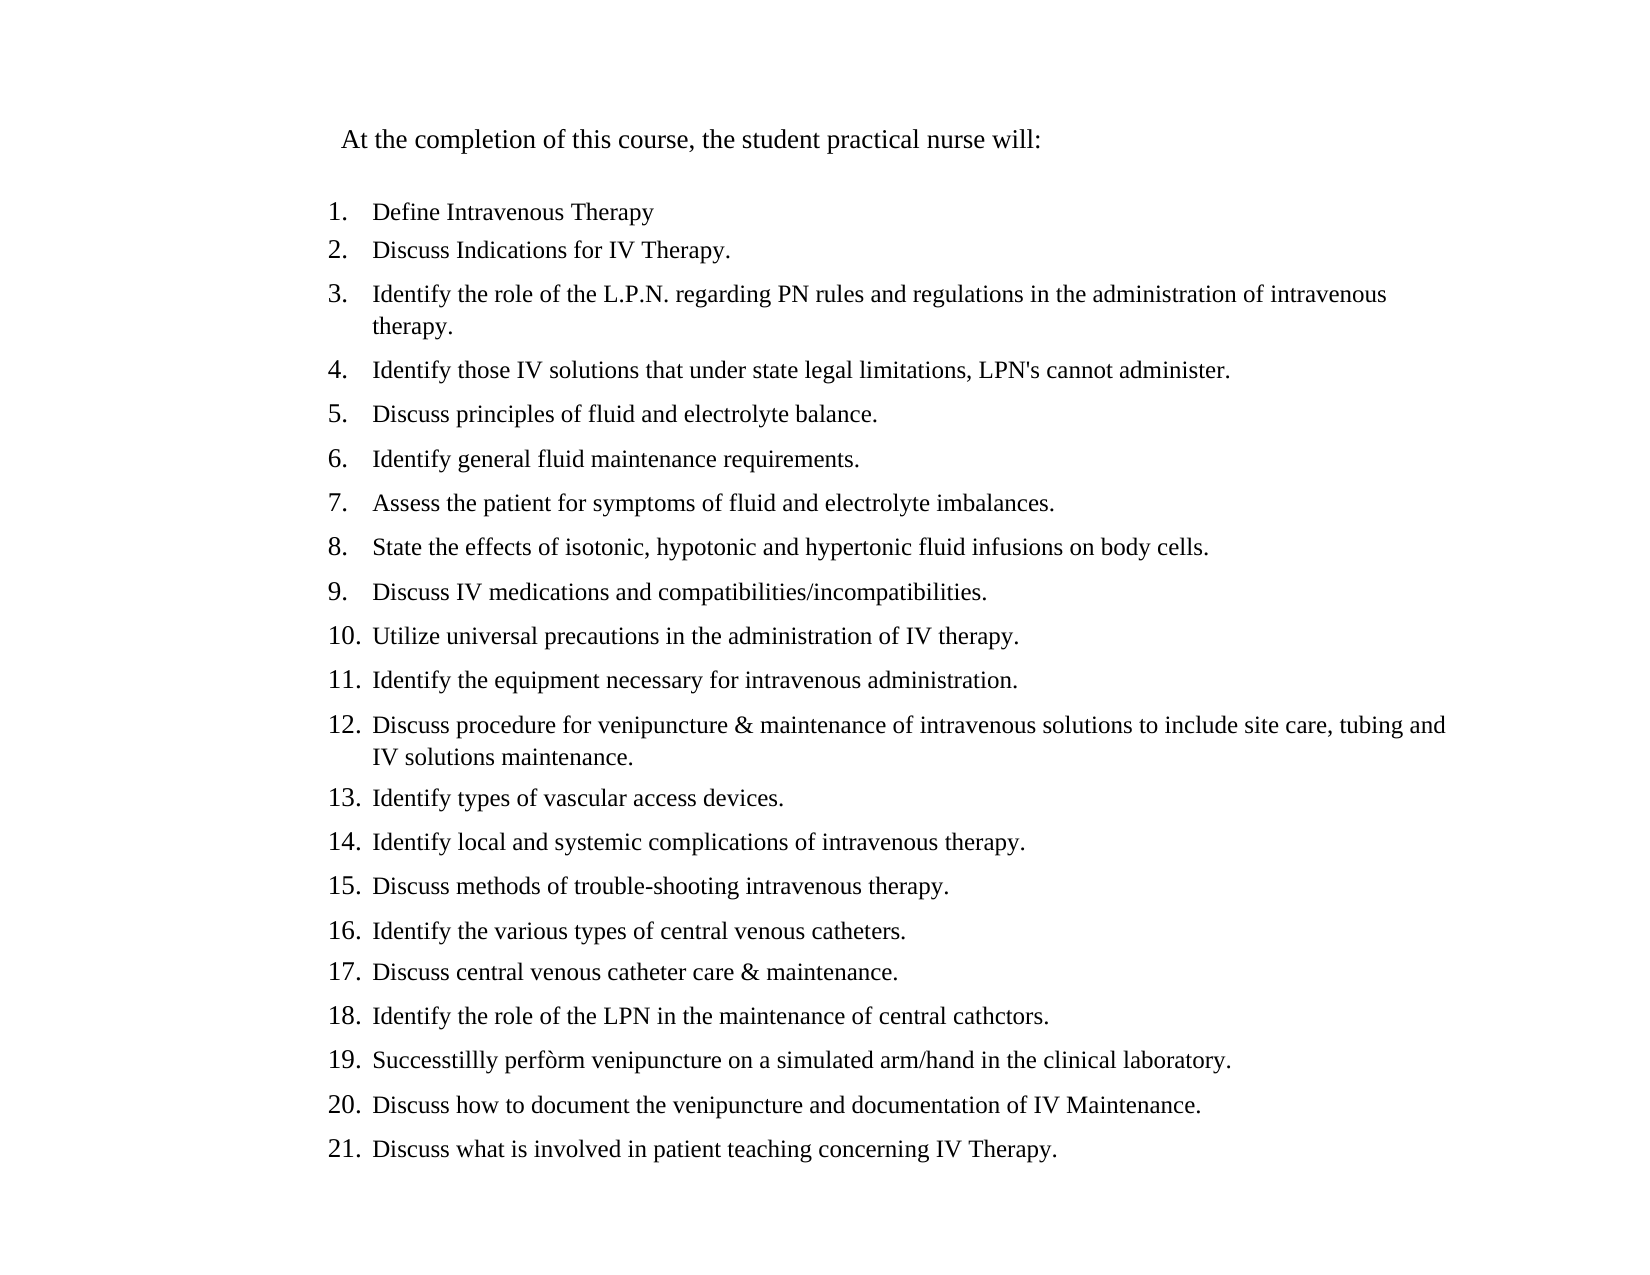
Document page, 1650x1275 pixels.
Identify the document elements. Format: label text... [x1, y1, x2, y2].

list Discuss what is involved in patient teaching concerning IV Therapy. [328, 1132, 1466, 1163]
list Identify general fluid maintenance requirements. [328, 442, 1466, 473]
list Identify local and systemic complications of intravenous therapy. [328, 825, 1466, 856]
list Discuss IV medications and compatibilities/incompatibilities. [328, 575, 1466, 606]
list Identify types of vascular access devices. [328, 781, 1466, 812]
list Discuss how to document the venipuncture and documentation of IV Maintenance. [328, 1088, 1466, 1119]
list Discuss methods of trouble-shooting intravenous therapy. [328, 869, 1466, 901]
list Assess the patient for symptoms of fluid and electrolyte imbalances. [328, 486, 1466, 517]
list Discuss central venous catheter care & maintenance. [328, 954, 1466, 986]
list Identify the role of the LPN in the maintenance of central cathctors. [328, 999, 1466, 1030]
list Identify those IV solutions that under state legal limitations, LPN's cannot administer. [328, 353, 1466, 384]
list Successtillly perfòrm venipuncture on a simulated arm/hand in the clinical laboratory. [328, 1043, 1466, 1074]
list Discuss procedure for venipuncture & maintenance of intravenous solutions to include site care, tubing and IV solutions maintenance. [328, 708, 1466, 771]
text At the completion of this course, the student practical nurse will: [341, 123, 1466, 154]
list Define Intravenous Therapy [328, 195, 1466, 226]
list State the effects of isotonic, hypotonic and hypertonic fluid infusions on body cells. [328, 530, 1466, 562]
list Discuss Indications for IV Therapy. [328, 233, 1466, 264]
list Identify the role of the L.P.N. regarding PN rules and regulations in the administration of intravenous therapy. [328, 277, 1466, 340]
list Identify the various types of central venous catheters. [328, 914, 1466, 945]
list Identify the equipment necessary for intravenous administration. [328, 663, 1466, 695]
list Discuss principles of fluid and electrolyte balance. [328, 397, 1466, 428]
list Utilize universal precautions in the administration of IV therapy. [328, 619, 1466, 650]
